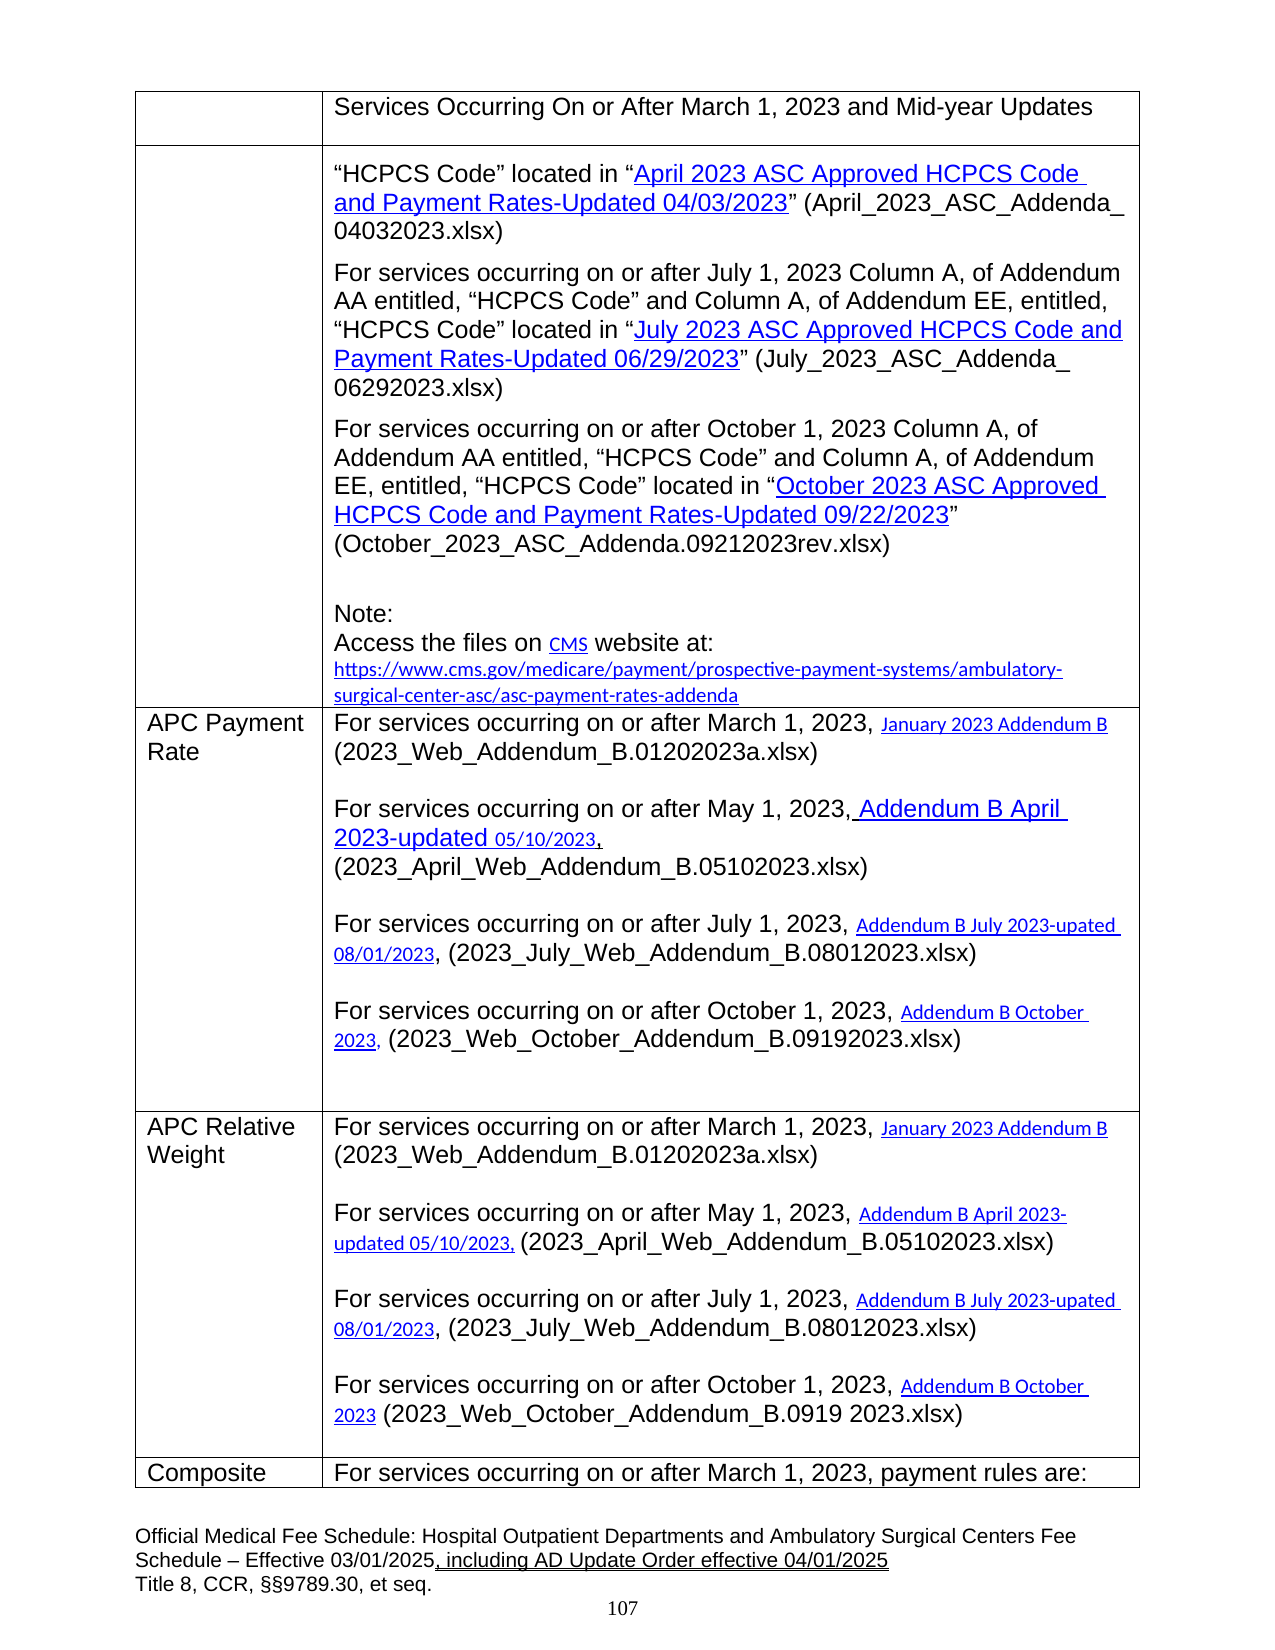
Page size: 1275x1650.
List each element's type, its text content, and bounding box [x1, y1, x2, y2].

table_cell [323, 146, 1139, 707]
table_cell APC Relative Weight [136, 1112, 322, 1457]
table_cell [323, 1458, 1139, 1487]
table_header Services Occurring On or After March 1, 2023 and Mid-year Updates [323, 92, 1139, 145]
table_header [136, 92, 322, 145]
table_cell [136, 1458, 322, 1487]
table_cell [136, 146, 322, 707]
table_cell For services occurring on or after March 1, 2023, January 2023 Addendum B (2023_Web_Addendum_B.01202023a.xlsx) For services occurring on or after May 1, 2023, Addendum B April 2023-updated 05/10/2023, (2023_April_Web_Addendum_B.05102023.xlsx) For services occurring on or after July 1, 2023, Addendum B July 2023-upated 08/01/2023, (2023_July_Web_Addendum_B.08012023.xlsx) For services occurring on or after October 1, 2023, Addendum B October 2023, (2023_Web_October_Addendum_B.09192023.xlsx) [323, 708, 1139, 1111]
table_cell For services occurring on or after March 1, 2023, January 2023 Addendum B (2023_Web_Addendum_B.01202023a.xlsx) For services occurring on or after May 1, 2023, Addendum B April 2023-updated 05/10/2023, (2023_April_Web_Addendum_B.05102023.xlsx) For services occurring on or after July 1, 2023, Addendum B July 2023-upated 08/01/2023, (2023_July_Web_Addendum_B.08012023.xlsx) For services occurring on or after October 1, 2023, Addendum B October 2023 (2023_Web_October_Addendum_B.0919 2023.xlsx) [323, 1112, 1139, 1457]
table_cell APC Payment Rate [136, 708, 322, 1111]
